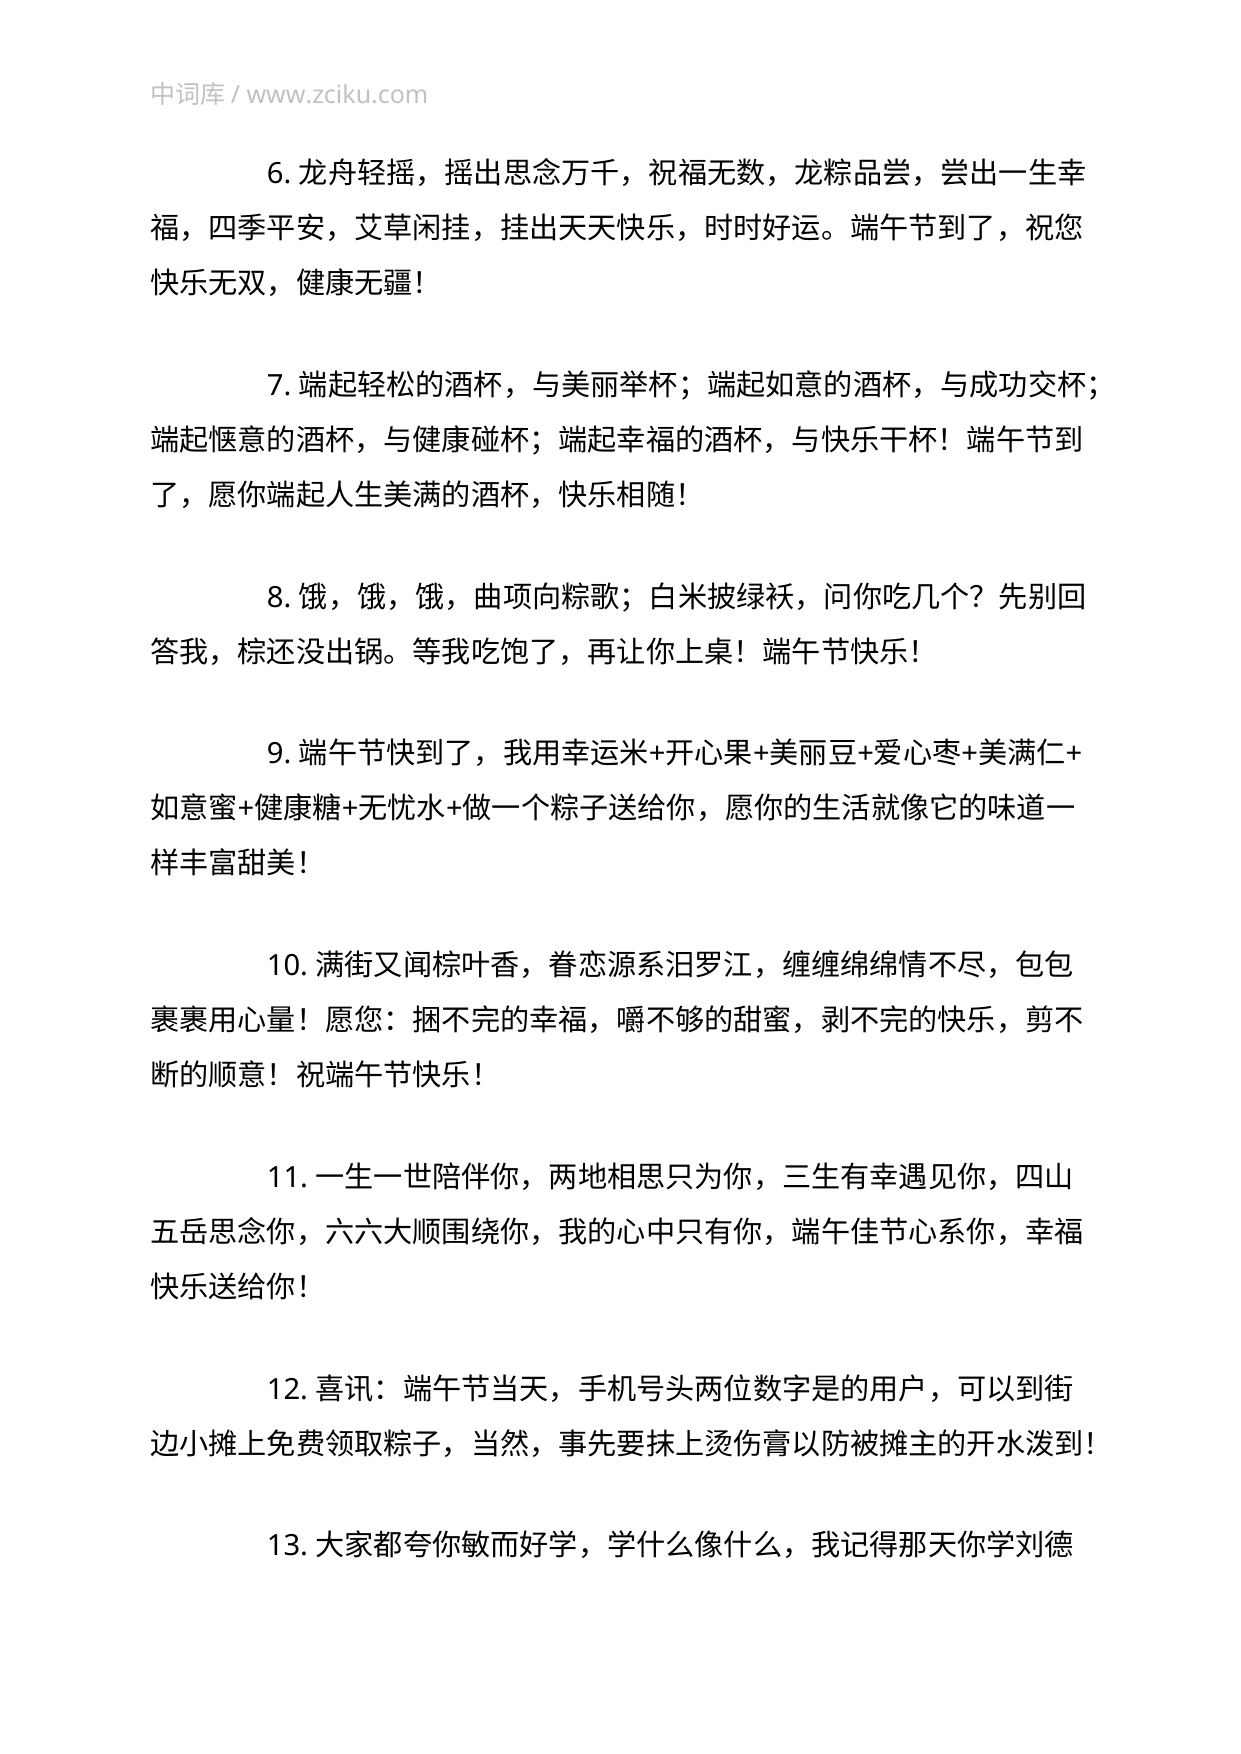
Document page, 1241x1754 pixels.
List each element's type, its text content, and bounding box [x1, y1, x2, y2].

text 9. 端午节快到了，我用幸运米+开心果+美丽豆+爱心枣+美满仁+如意蜜+健康糖+无忧水+做一个粽子送给你，愿你的生活就像它的味道一样丰富甜美！ [150, 730, 1090, 882]
text 8. 饿，饿，饿，曲项向粽歌；白米披绿袄，问你吃几个？先别回答我，棕还没出锅。等我吃饱了，再让你上桌！端午节快乐！ [150, 573, 1090, 671]
text 6. 龙舟轻摇，摇出思念万千，祝福无数，龙粽品尝，尝出一生幸福，四季平安，艾草闲挂，挂出天天快乐，时时好运。端午节到了，祝您快乐无双，健康无疆！ [150, 150, 1090, 302]
text 11. 一生一世陪伴你，两地相思只为你，三生有幸遇见你，四山五岳思念你，六六大顺围绕你，我的心中只有你，端午佳节心系你，幸福快乐送给你！ [150, 1153, 1090, 1306]
text 12. 喜讯：端午节当天，手机号头两位数字是的用户，可以到街边小摊上免费领取粽子，当然，事先要抹上烫伤膏以防被摊主的开水泼到！ [150, 1365, 1090, 1462]
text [150, 1522, 1090, 1564]
text 10. 满街又闻棕叶香，眷恋源系汨罗江，缠缠绵绵情不尽，包包裹裹用心量！愿您：捆不完的幸福，嚼不够的甜蜜，剥不完的快乐，剪不断的顺意！祝端午节快乐！ [150, 942, 1090, 1094]
text 7. 端起轻松的酒杯，与美丽举杯；端起如意的酒杯，与成功交杯；端起惬意的酒杯，与健康碰杯；端起幸福的酒杯，与快乐干杯！端午节到了，愿你端起人生美满的酒杯，快乐相随！ [150, 362, 1090, 514]
